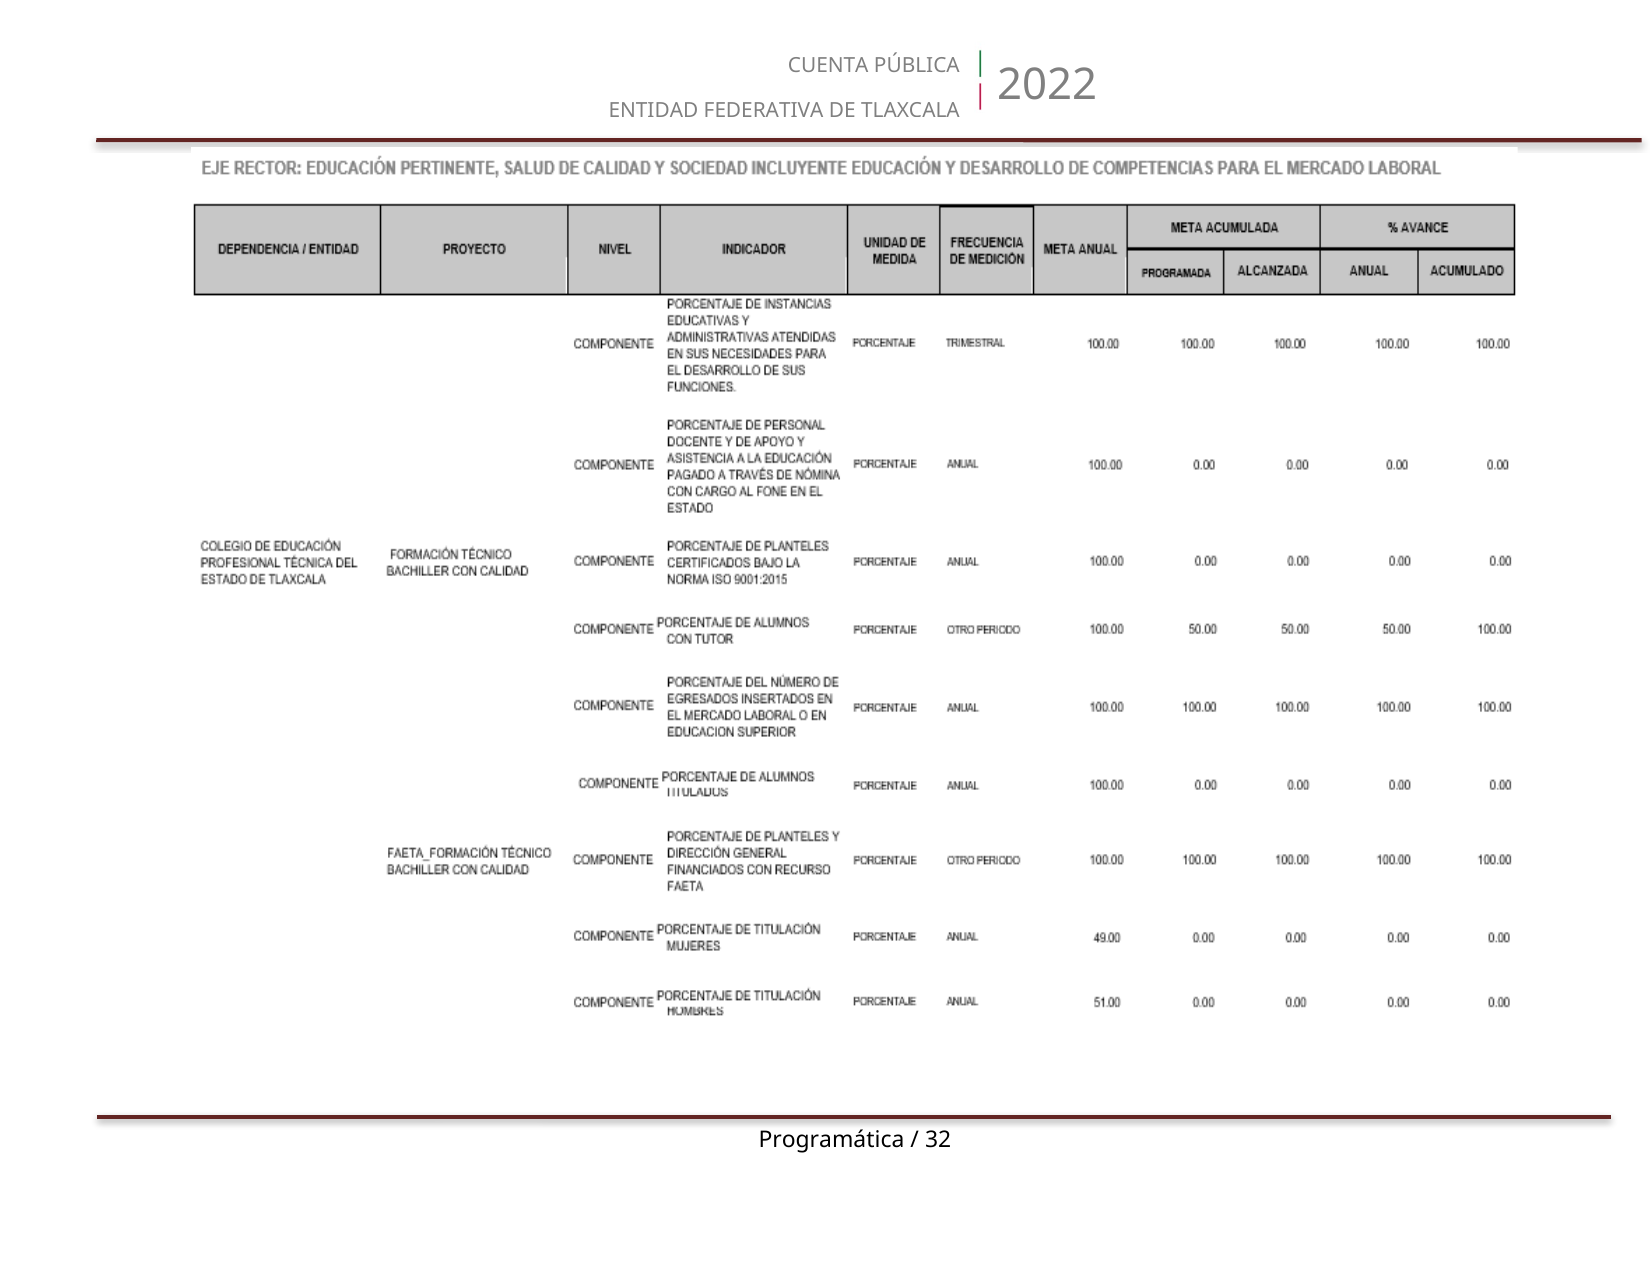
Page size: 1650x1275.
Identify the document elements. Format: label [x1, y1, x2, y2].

picture [191, 147, 1518, 1025]
picture [974, 41, 991, 113]
